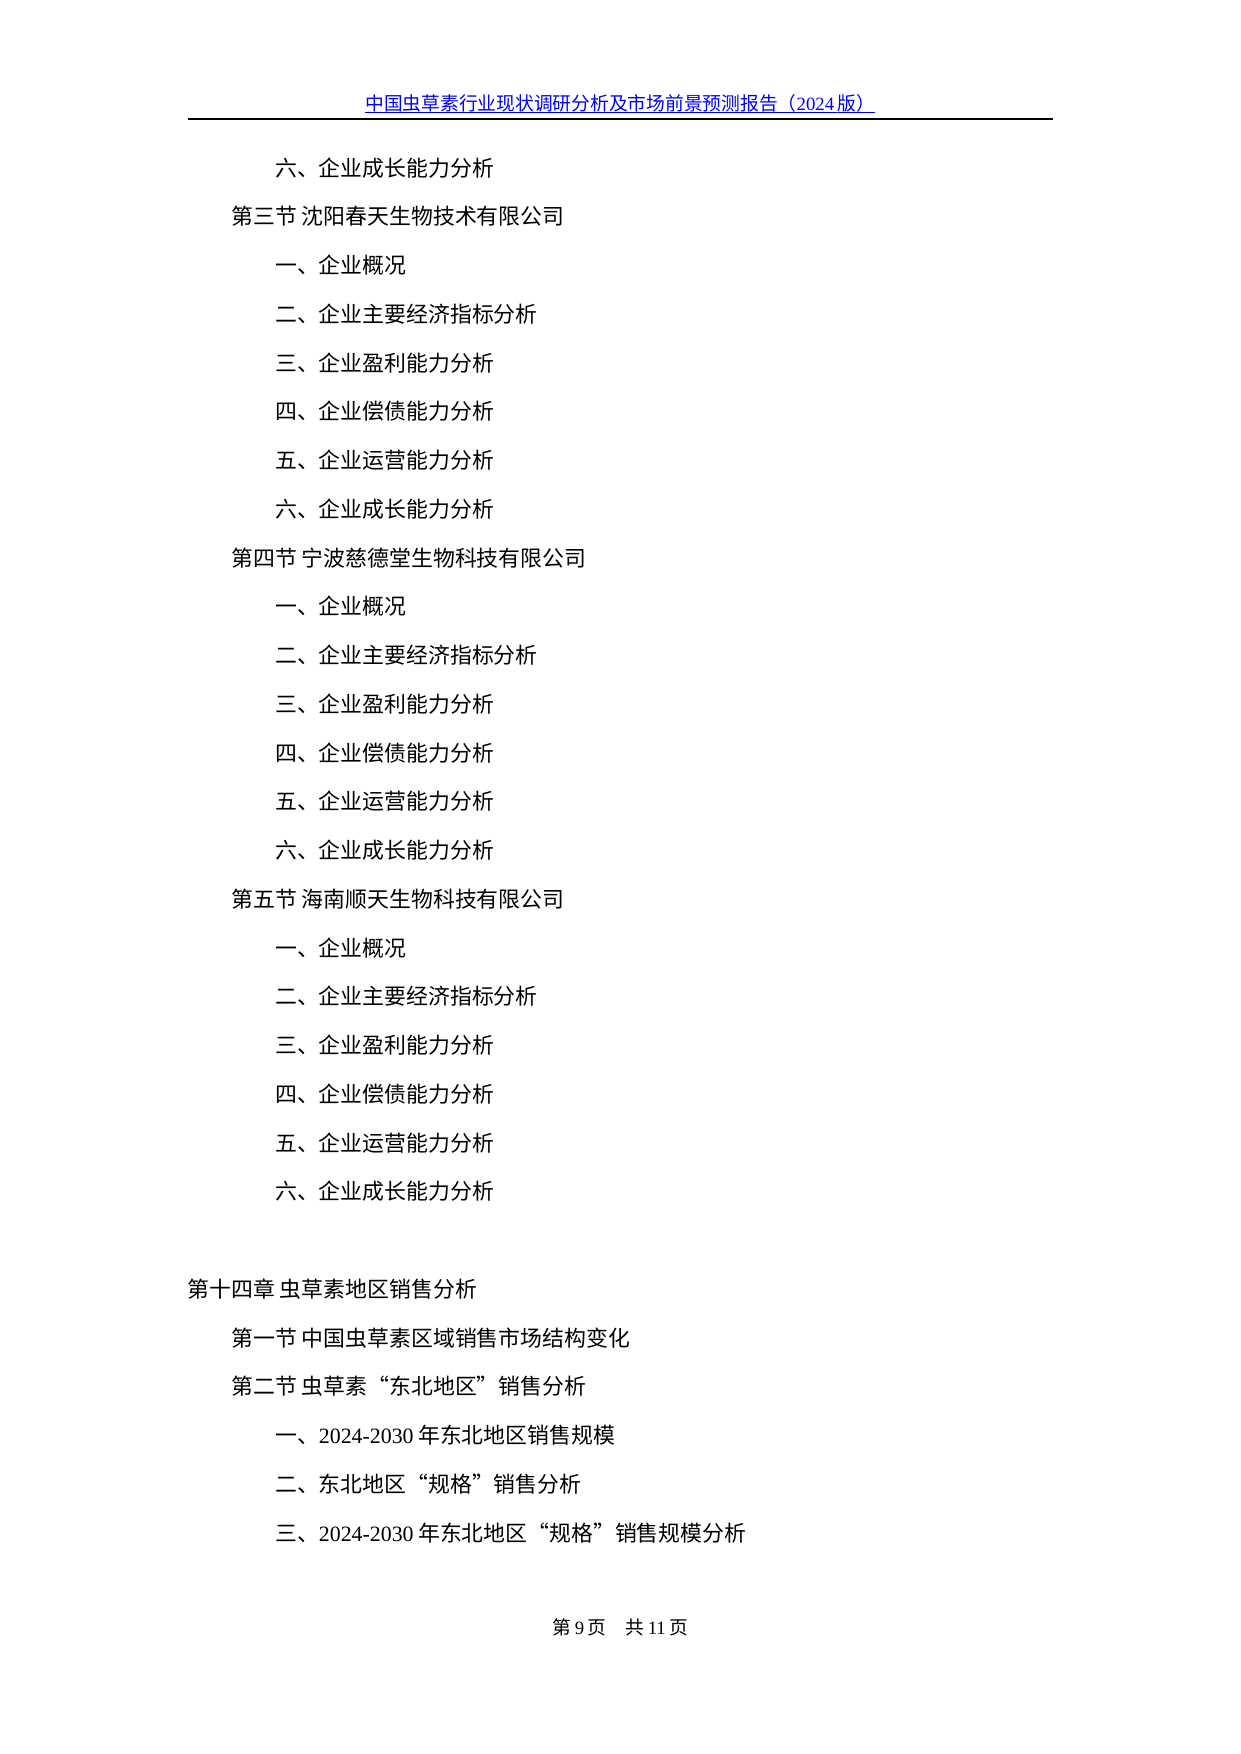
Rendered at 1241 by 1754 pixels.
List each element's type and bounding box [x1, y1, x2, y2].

text [187, 150, 1053, 1548]
